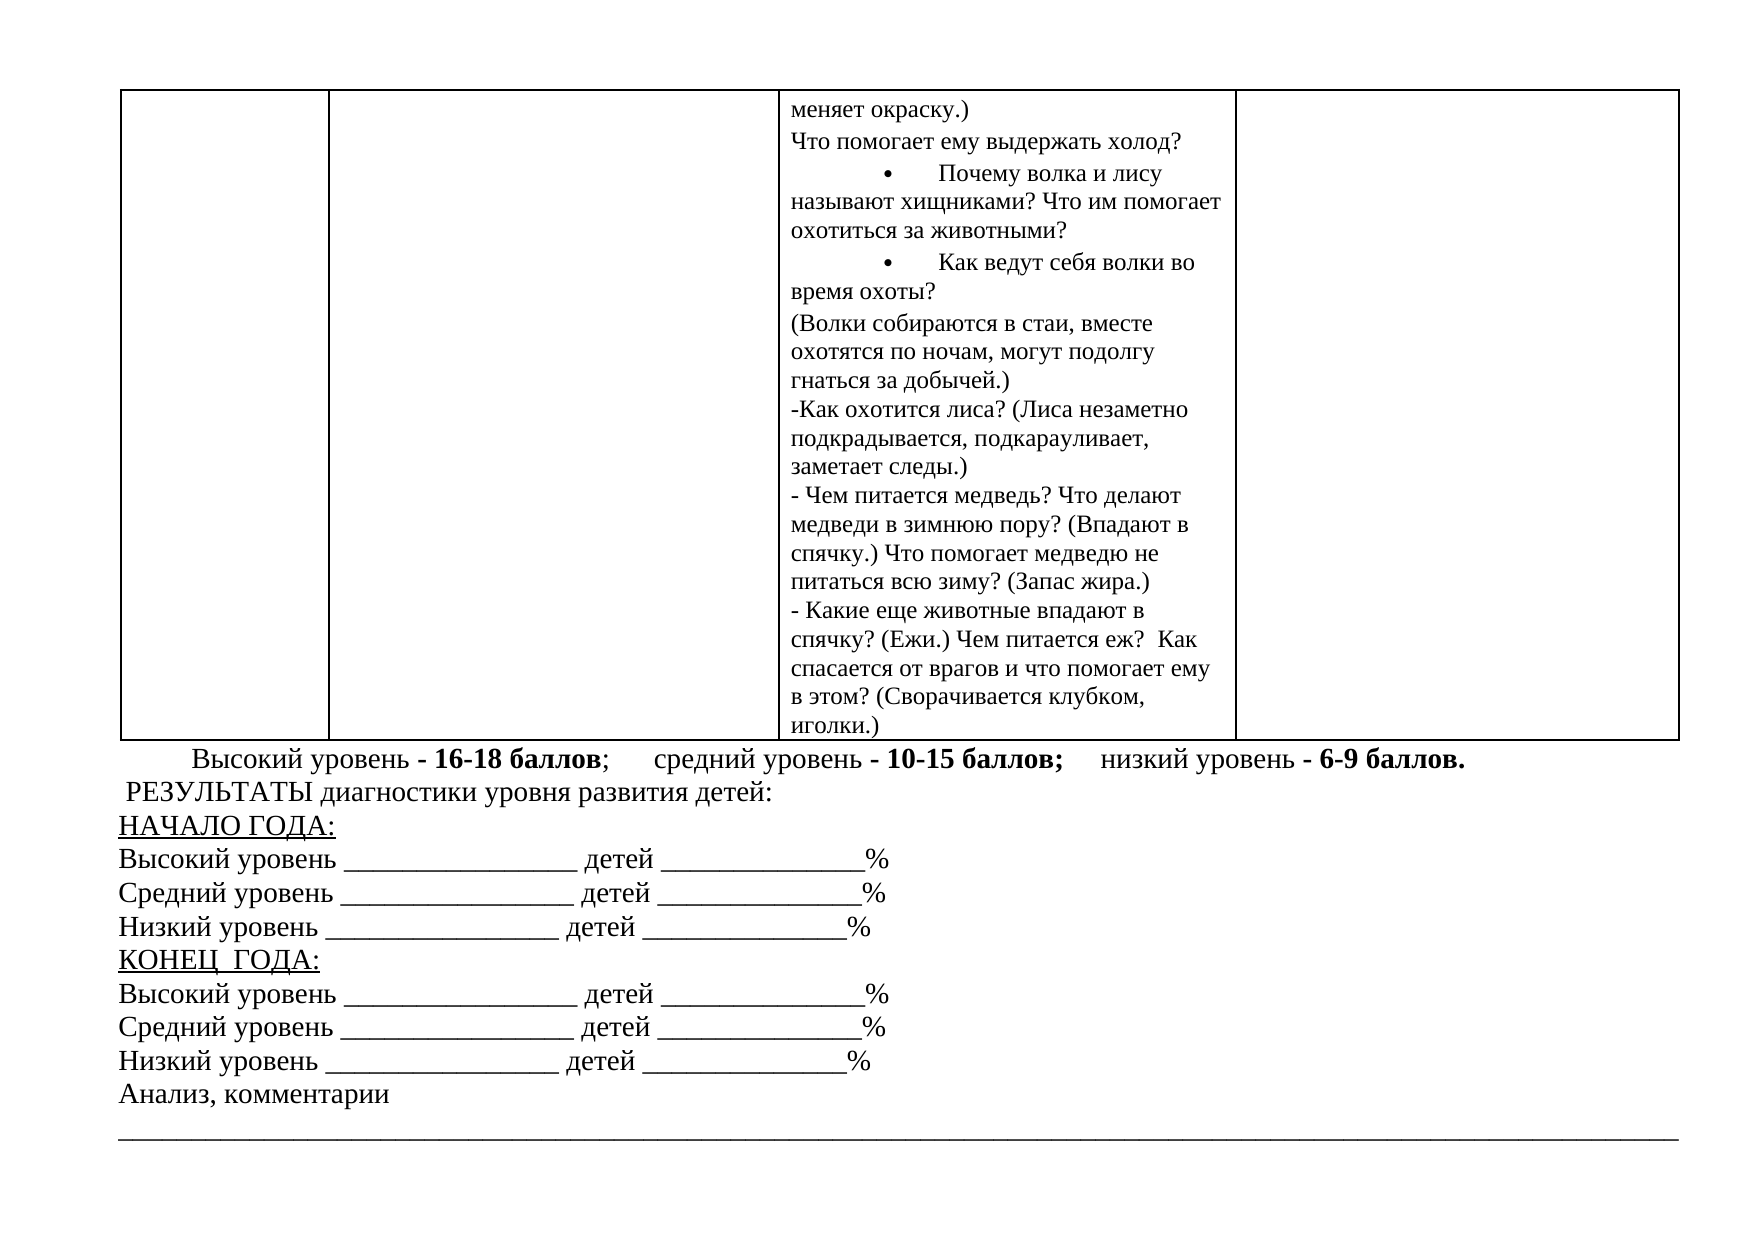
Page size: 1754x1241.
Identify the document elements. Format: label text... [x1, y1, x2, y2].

text Низкий уровень ________________ детей ______________% [118, 909, 1680, 942]
text НАЧАЛО ГОДА: [118, 808, 1680, 842]
text Высокий уровень - 16-18 баллов; средний уровень - 10-15 баллов; низкий уровень - 6-9 баллов. [118, 741, 1680, 774]
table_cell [122, 91, 328, 739]
text РЕЗУЛЬТАТЫ диагностики уровня развития детей: [118, 774, 1680, 808]
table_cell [780, 91, 1235, 739]
text Средний уровень ________________ детей ______________% [118, 875, 1680, 909]
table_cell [330, 91, 778, 739]
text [118, 1076, 1680, 1143]
text Низкий уровень ________________ детей ______________% [118, 1043, 1680, 1076]
text Высокий уровень ________________ детей ______________% [118, 842, 1680, 875]
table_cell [1237, 91, 1678, 739]
text КОНЕЦ ГОДА: [118, 942, 1680, 976]
text Средний уровень ________________ детей ______________% [118, 1009, 1680, 1043]
text Высокий уровень ________________ детей ______________% [118, 976, 1680, 1009]
